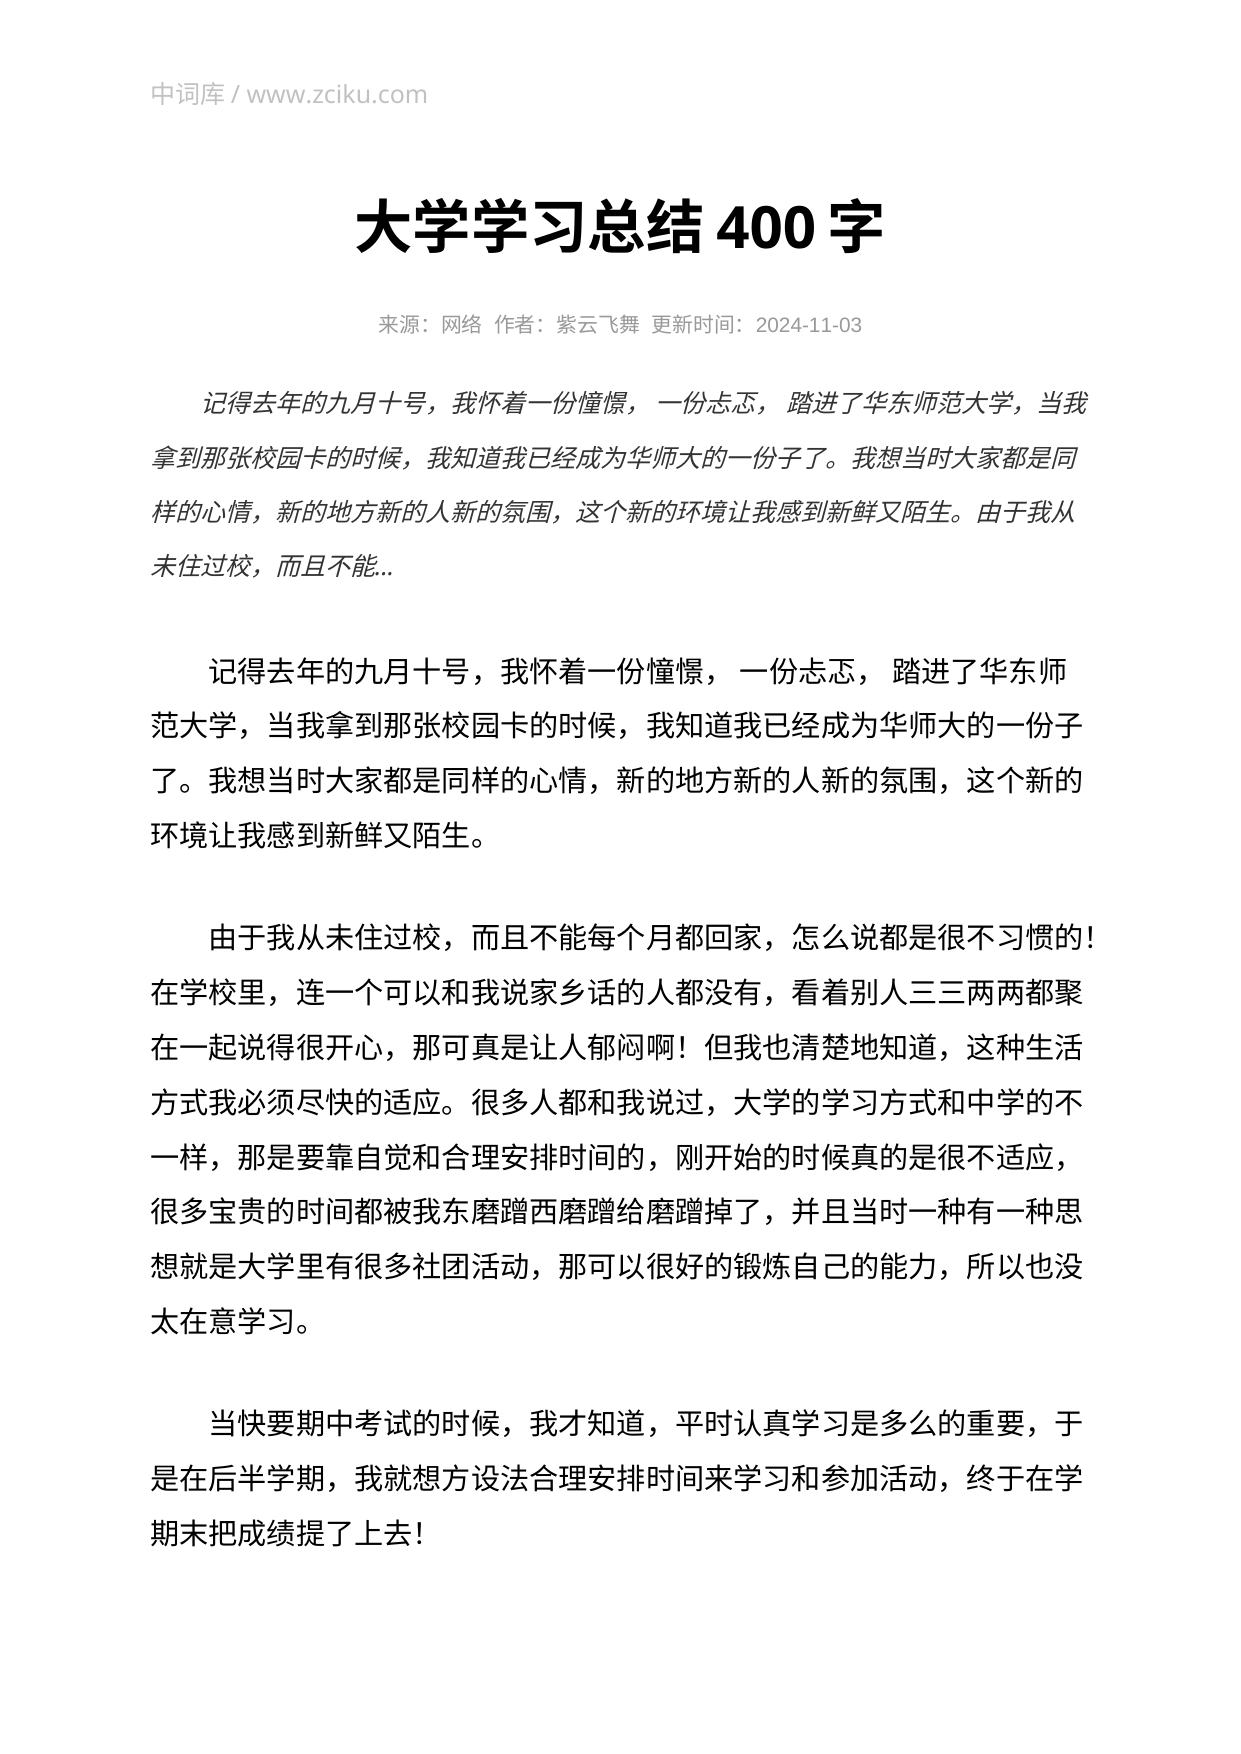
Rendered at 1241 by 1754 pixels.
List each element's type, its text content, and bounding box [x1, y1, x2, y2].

subtitle 大学学习总结400字 [150, 181, 1090, 266]
text 当快要期中考试的时候，我才知道，平时认真学习是多么的重要，于是在后半学期，我就想方设法合理安排时间来学习和参加活动，终于在学期末把成绩提了上去！ [150, 1401, 1090, 1553]
text 由于我从未住过校，而且不能每个月都回家，怎么说都是很不习惯的！在学校里，连一个可以和我说家乡话的人都没有，看着别人三三两两都聚在一起说得很开心，那可真是让人郁闷啊！但我也清楚地知道，这种生活方式我必须尽快的适应。很多人都和我说过，大学的学习方式和中学的不一样，那是要靠自觉和合理安排时间的，刚开始的时候真的是很不适应，很多宝贵的时间都被我东磨蹭西磨蹭给磨蹭掉了，并且当时一种有一种思想就是大学里有很多社团活动，那可以很好的锻炼自己的能力，所以也没太在意学习。 [150, 914, 1090, 1341]
text 来源：网络 作者：紫云飞舞 更新时间：2024-11-03 [150, 313, 1090, 337]
text 记得去年的九月十号，我怀着一份憧憬， 一份忐忑， 踏进了华东师范大学，当我拿到那张校园卡的时候，我知道我已经成为华师大的一份子了。我想当时大家都是同样的心情，新的地方新的人新的氛围，这个新的环境让我感到新鲜又陌生。 [150, 648, 1090, 855]
text 记得去年的九月十号，我怀着一份憧憬， 一份忐忑， 踏进了华东师范大学，当我拿到那张校园卡的时候，我知道我已经成为华师大的一份子了。我想当时大家都是同样的心情，新的地方新的人新的氛围，这个新的环境让我感到新鲜又陌生。由于我从未住过校，而且不能... [150, 384, 1090, 583]
